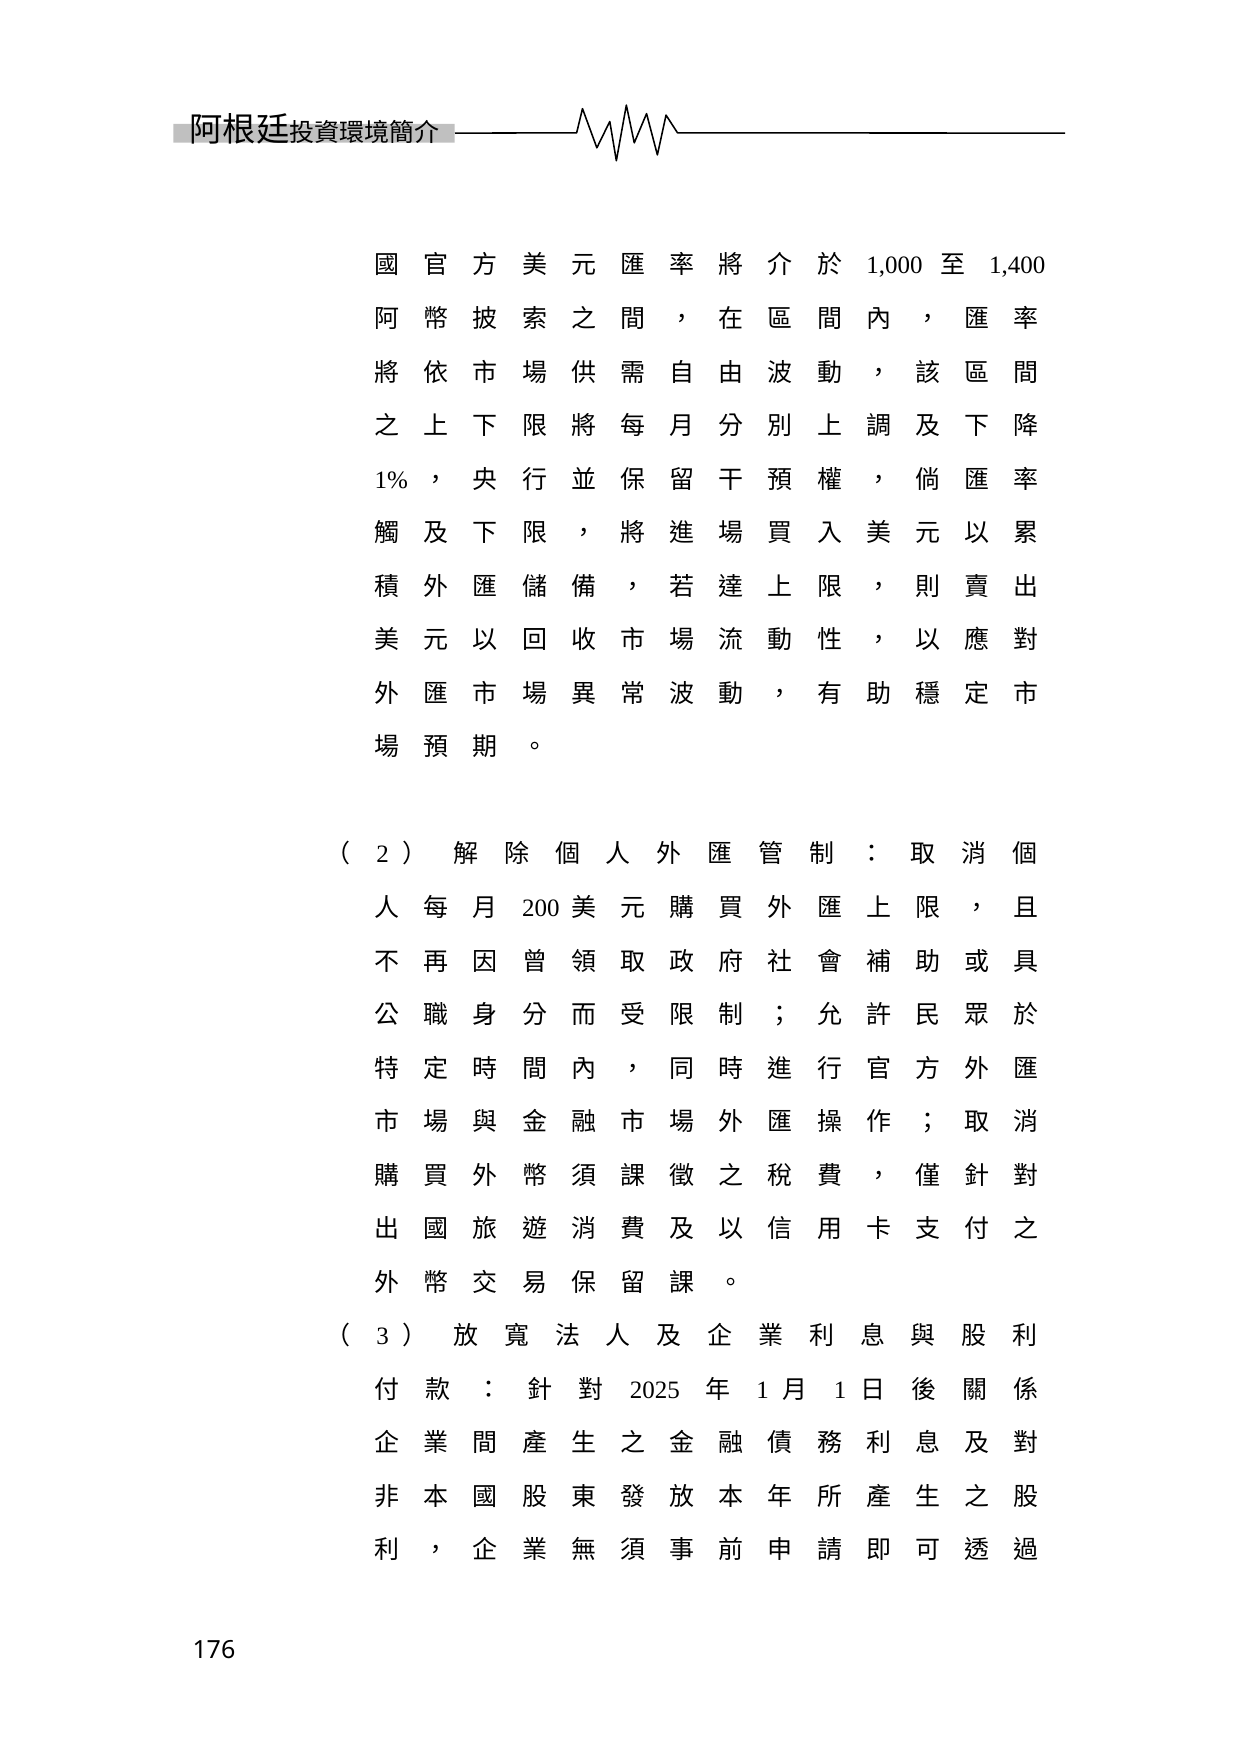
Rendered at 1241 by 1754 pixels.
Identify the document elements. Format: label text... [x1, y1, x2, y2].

text （2）解除個人外匯管制：取消個人每月200美元購買外匯上限，且不再因曾領取政府社會補助或具公職身分而受限制；允許民眾於特定時間內，同時進行官方外匯市場與金融市場外匯操作；取消購買外幣須課徵之稅費，僅針對出國旅遊消費及以信用卡支付之外幣交易保留課。 [301, 825, 1063, 1307]
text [301, 236, 1063, 772]
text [301, 1307, 1063, 1575]
